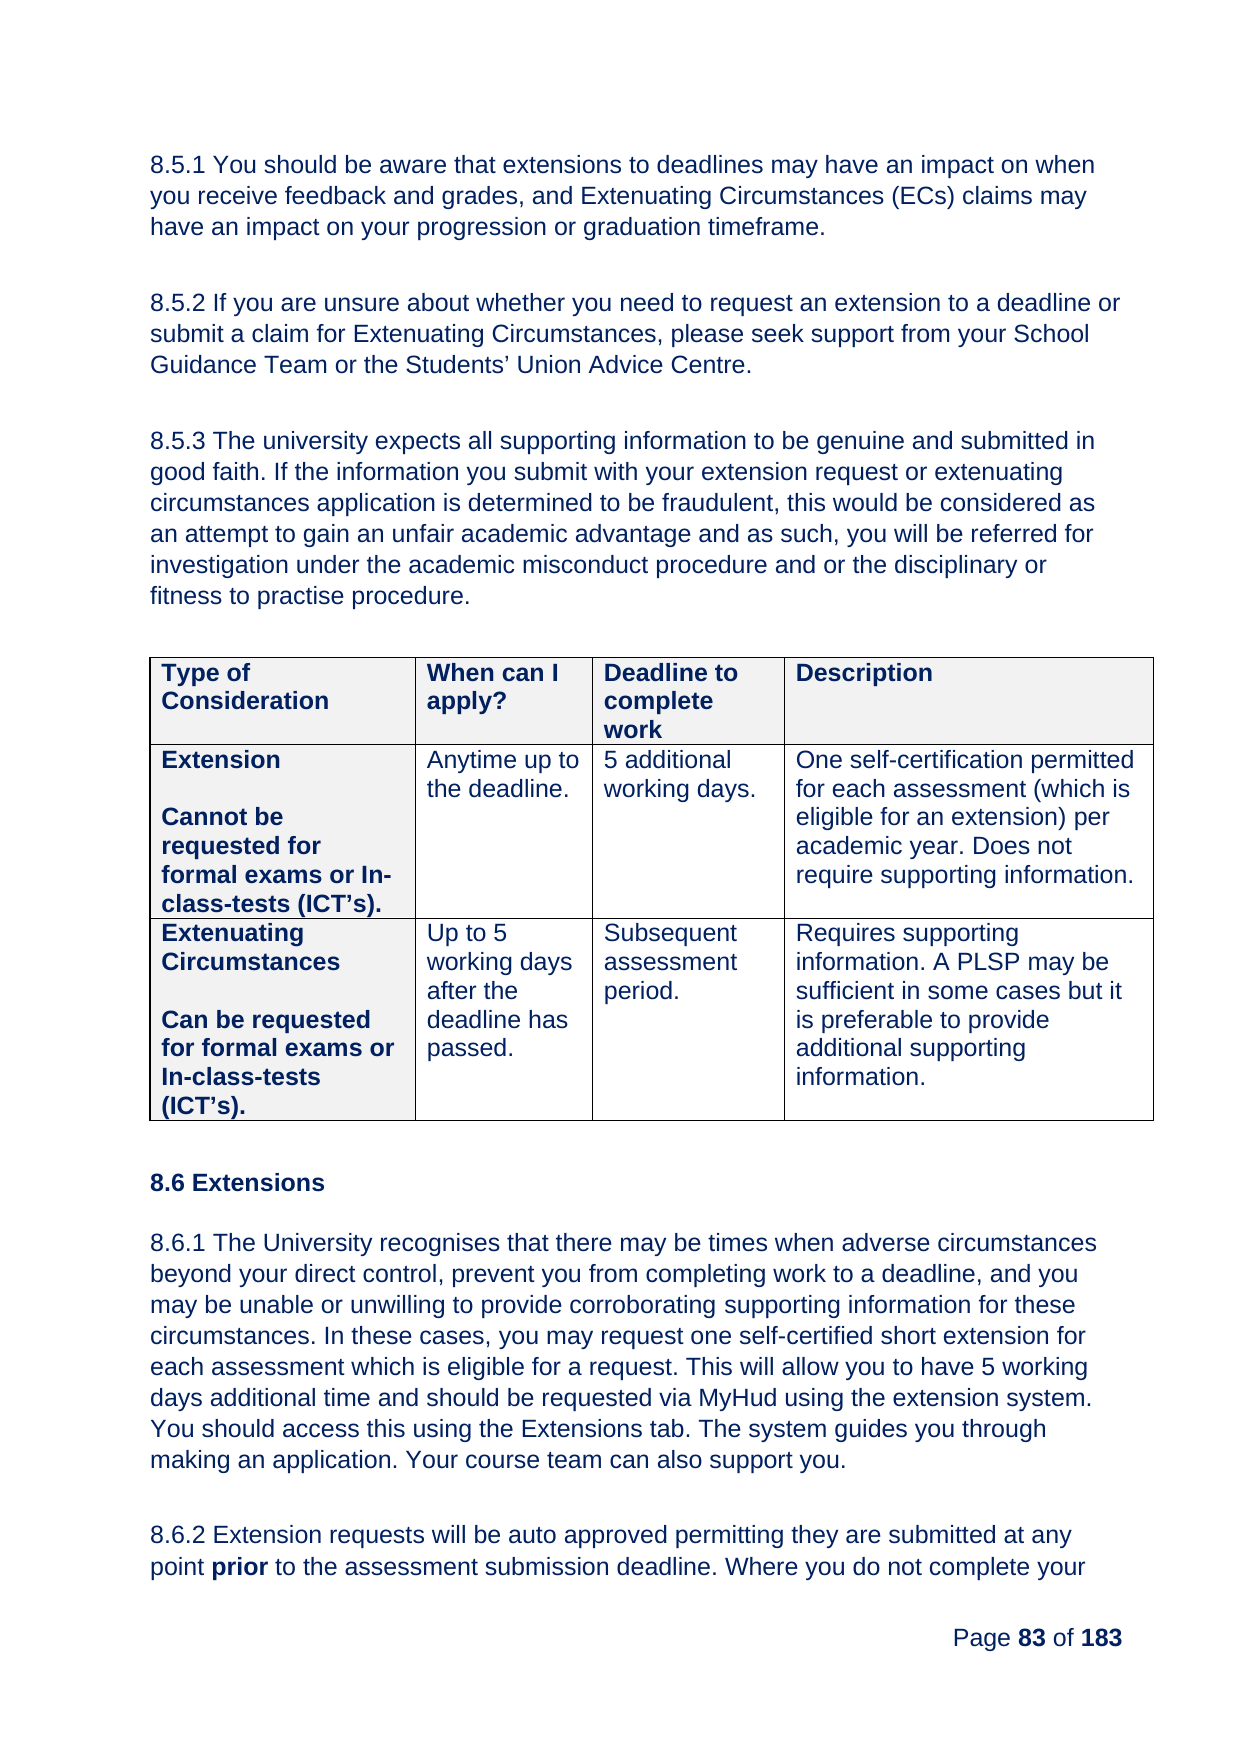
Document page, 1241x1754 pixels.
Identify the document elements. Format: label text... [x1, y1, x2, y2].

table_cell Anytime up to the deadline. [416, 745, 592, 917]
table_cell Requires supporting information. A PLSP may be sufficient in some cases but it is preferable to provide additional supporting information. [785, 919, 1153, 1120]
subtitle 8.6 Extensions [150, 1168, 1122, 1197]
table_cell Extension Cannot be requested for formal exams or In-class-tests (ICT’s). [151, 745, 415, 917]
table_cell 5 additional working days. [593, 745, 784, 917]
table_header Deadline to complete work [593, 658, 784, 744]
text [150, 1521, 1122, 1580]
table_header Type of Consideration [151, 658, 415, 744]
text 8.5.2 If you are unsure about whether you need to request an extension to a deadline or submit a claim for Extenuating Circumstances, please seek support from your School Guidance Team or the Students’ Union Advice Centre. [150, 288, 1122, 379]
text 8.5.1 You should be aware that extensions to deadlines may have an impact on when you receive feedback and grades, and Extenuating Circumstances (ECs) claims may have an impact on your progression or graduation timeframe. [150, 150, 1122, 241]
table_cell Up to 5 working days after the deadline has passed. [416, 919, 592, 1120]
table_cell One self-certification permitted for each assessment (which is eligible for an extension) per academic year. Does not require supporting information. [785, 745, 1153, 917]
text 8.5.3 The university expects all supporting information to be genuine and submitted in good faith. If the information you submit with your extension request or extenuating circumstances application is determined to be fraudulent, this would be considered as an attempt to gain an unfair academic advantage and as such, you will be referred for investigation under the academic misconduct procedure and or the disciplinary or fitness to practise procedure. [150, 426, 1122, 609]
table_cell Extenuating Circumstances Can be requested for formal exams or In-class-tests (ICT’s). [151, 919, 415, 1120]
table_header Description [785, 658, 1153, 744]
table_cell Subsequent assessment period. [593, 919, 784, 1120]
table_header When can I apply? [416, 658, 592, 744]
text 8.6.1 The University recognises that there may be times when adverse circumstances beyond your direct control, prevent you from completing work to a deadline, and you may be unable or unwilling to provide corroborating supporting information for these circumstances. In these cases, you may request one self-certified short extension for each assessment which is eligible for a request. This will allow you to have 5 working days additional time and should be requested via MyHud using the extension system. You should access this using the Extensions tab. The system guides you through making an application. Your course team can also support you. [150, 1227, 1122, 1473]
